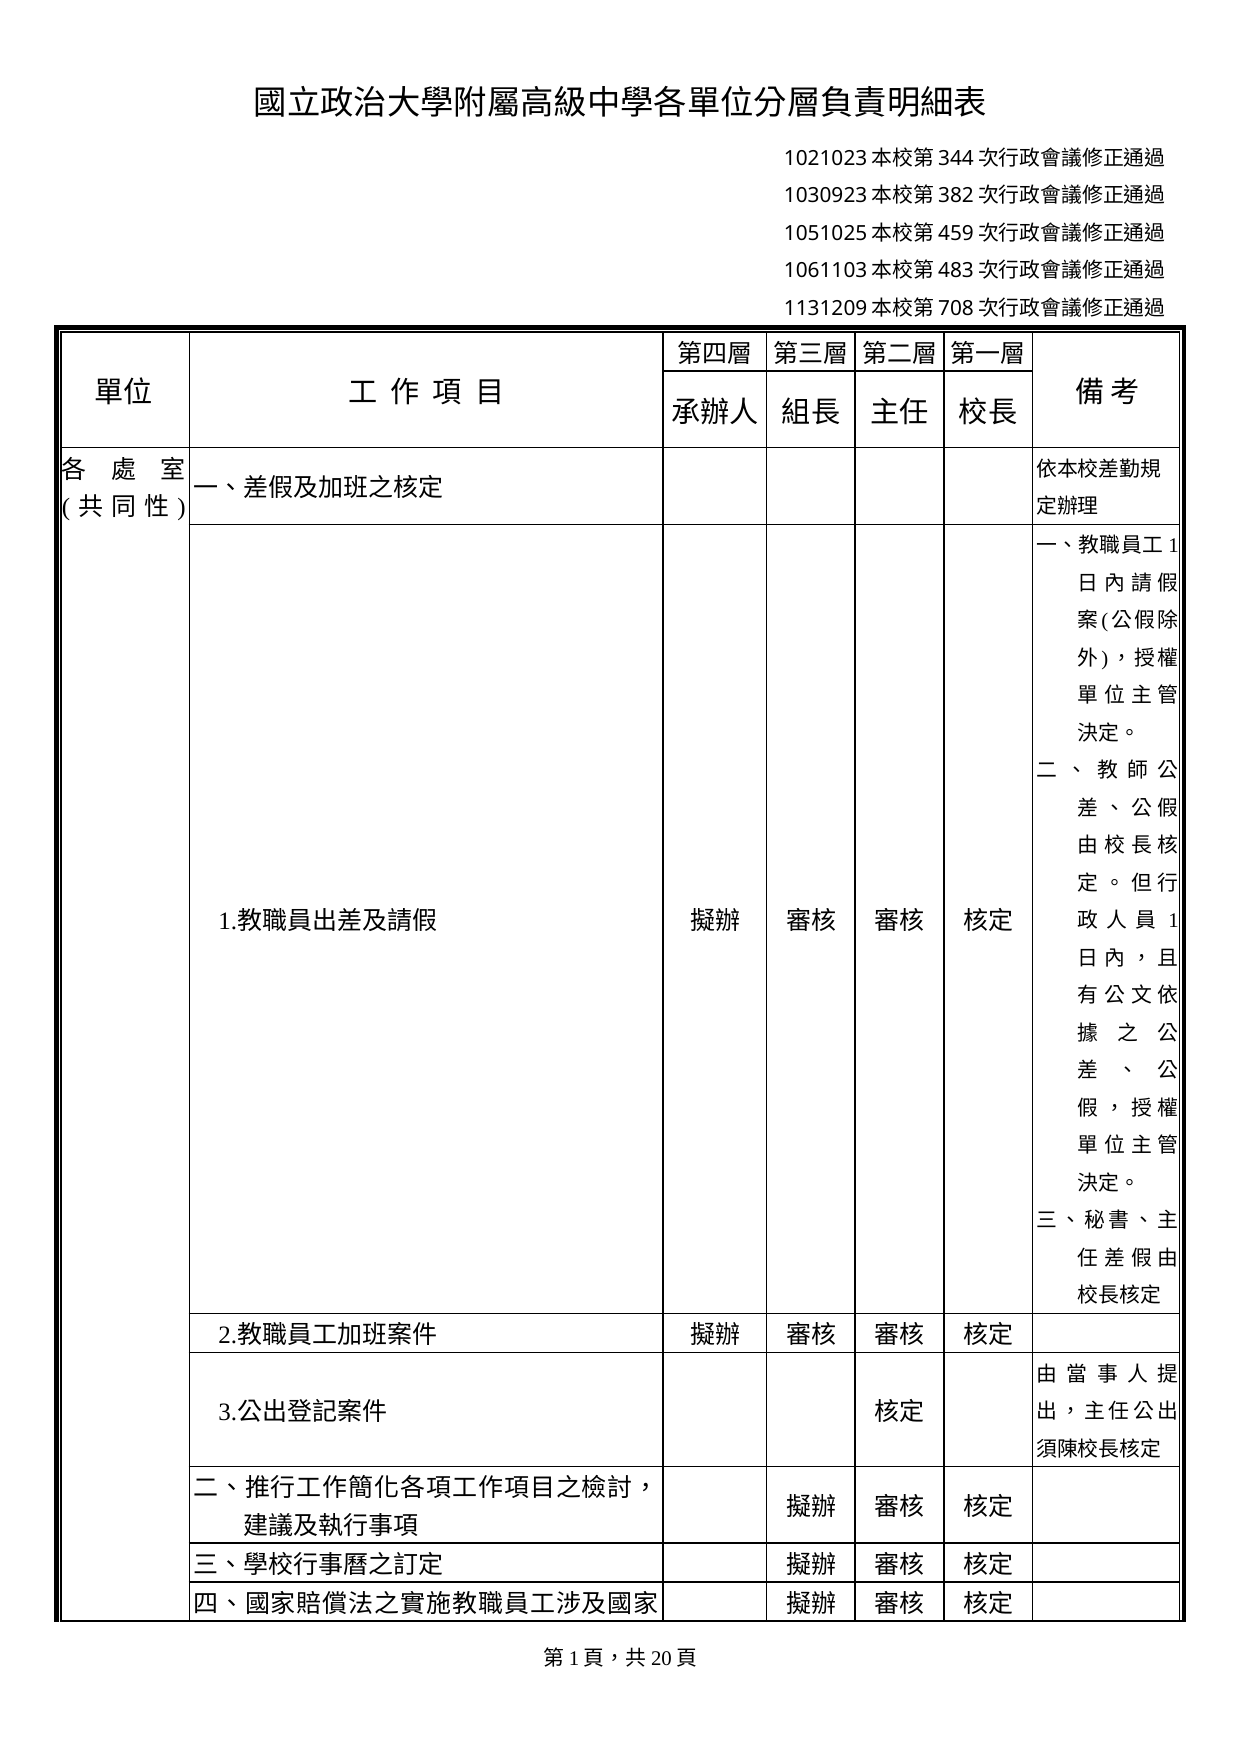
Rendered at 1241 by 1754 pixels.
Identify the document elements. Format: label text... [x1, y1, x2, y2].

text 1030923本校第382次行政會議修正通過 [75, 175, 1165, 212]
table_cell [1033, 1467, 1179, 1542]
table_cell 審核 [767, 1314, 854, 1352]
table_cell 1.教職員出差及請假 [190, 525, 662, 1312]
table_cell [856, 448, 943, 523]
table_cell [767, 448, 854, 523]
table_cell 審核 [856, 1544, 943, 1581]
table_cell 校長 [945, 372, 1032, 447]
table_cell 審核 [856, 1583, 943, 1620]
table_cell 核定 [945, 1314, 1032, 1352]
table_cell 核定 [945, 1544, 1032, 1581]
table_header 工 作 項 目 [190, 333, 662, 447]
table_cell 審核 [856, 1314, 943, 1352]
text 1021023本校第344次行政會議修正通過 [75, 137, 1165, 175]
table_cell [664, 1583, 766, 1620]
table_header 第二層 [856, 333, 943, 370]
table_cell 核定 [945, 1467, 1032, 1542]
text 1061103本校第483次行政會議修正通過 [75, 250, 1165, 287]
table_cell 擬辦 [767, 1583, 854, 1620]
table_cell 由當事人提出，主任公出須陳校長核定 [1033, 1353, 1179, 1466]
table_cell 二、推行工作簡化各項工作項目之檢討，建議及執行事項 [190, 1467, 662, 1542]
table_cell [664, 1353, 766, 1466]
table_cell 2.教職員工加班案件 [190, 1314, 662, 1352]
table_cell 四、國家賠償法之實施教職員工涉及國家賠償法案件之處理 [190, 1583, 662, 1620]
table_cell 依本校差勤規定辦理 [1033, 448, 1179, 523]
table_cell 核定 [945, 1583, 1032, 1620]
table_cell 各處室 (共同性) [62, 448, 189, 1620]
table_cell 擬辦 [664, 1314, 766, 1352]
table_cell [664, 1544, 766, 1581]
table_cell 一、教職員工1日內請假案(公假除外)，授權單位主管決定。 二、教師公差、公假由校長核定。但行政人員1日內，且有公文依據之公差、公假，授權單位主管決定。 三、秘書、主任差假由校長核定 [1033, 525, 1179, 1312]
table_cell [767, 1353, 854, 1466]
table_cell 組長 [767, 372, 854, 447]
text 國立政治大學附屬高級中學各單位分層負責明細表 [75, 62, 1165, 137]
table_header 備 考 [1033, 333, 1179, 447]
table_header 第一層 [945, 333, 1032, 370]
table_cell [945, 1353, 1032, 1466]
table_cell [664, 1467, 766, 1542]
table_cell 審核 [856, 1467, 943, 1542]
text 1051025本校第459次行政會議修正通過 [75, 212, 1165, 250]
table_header 第四層 [664, 333, 766, 370]
table_cell 三、學校行事曆之訂定 [190, 1544, 662, 1581]
table_cell [1033, 1583, 1179, 1620]
table_cell 擬辦 [767, 1467, 854, 1542]
table_header 單位 [62, 333, 189, 447]
table_header 第三層 [767, 333, 854, 370]
table_cell 承辦人 [664, 372, 766, 447]
table_cell 主任 [856, 372, 943, 447]
table_cell [945, 448, 1032, 523]
table_cell 擬辦 [664, 525, 766, 1312]
table_cell 審核 [767, 525, 854, 1312]
table_cell 核定 [945, 525, 1032, 1312]
table_cell 一、差假及加班之核定 [190, 448, 662, 523]
table_cell [1033, 1314, 1179, 1352]
table_cell 擬辦 [767, 1544, 854, 1581]
table_cell 核定 [856, 1353, 943, 1466]
table_cell 3.公出登記案件 [190, 1353, 662, 1466]
table_cell [664, 448, 766, 523]
table_cell [1033, 1544, 1179, 1581]
text 1131209本校第708次行政會議修正通過 [75, 287, 1165, 325]
table_cell 審核 [856, 525, 943, 1312]
